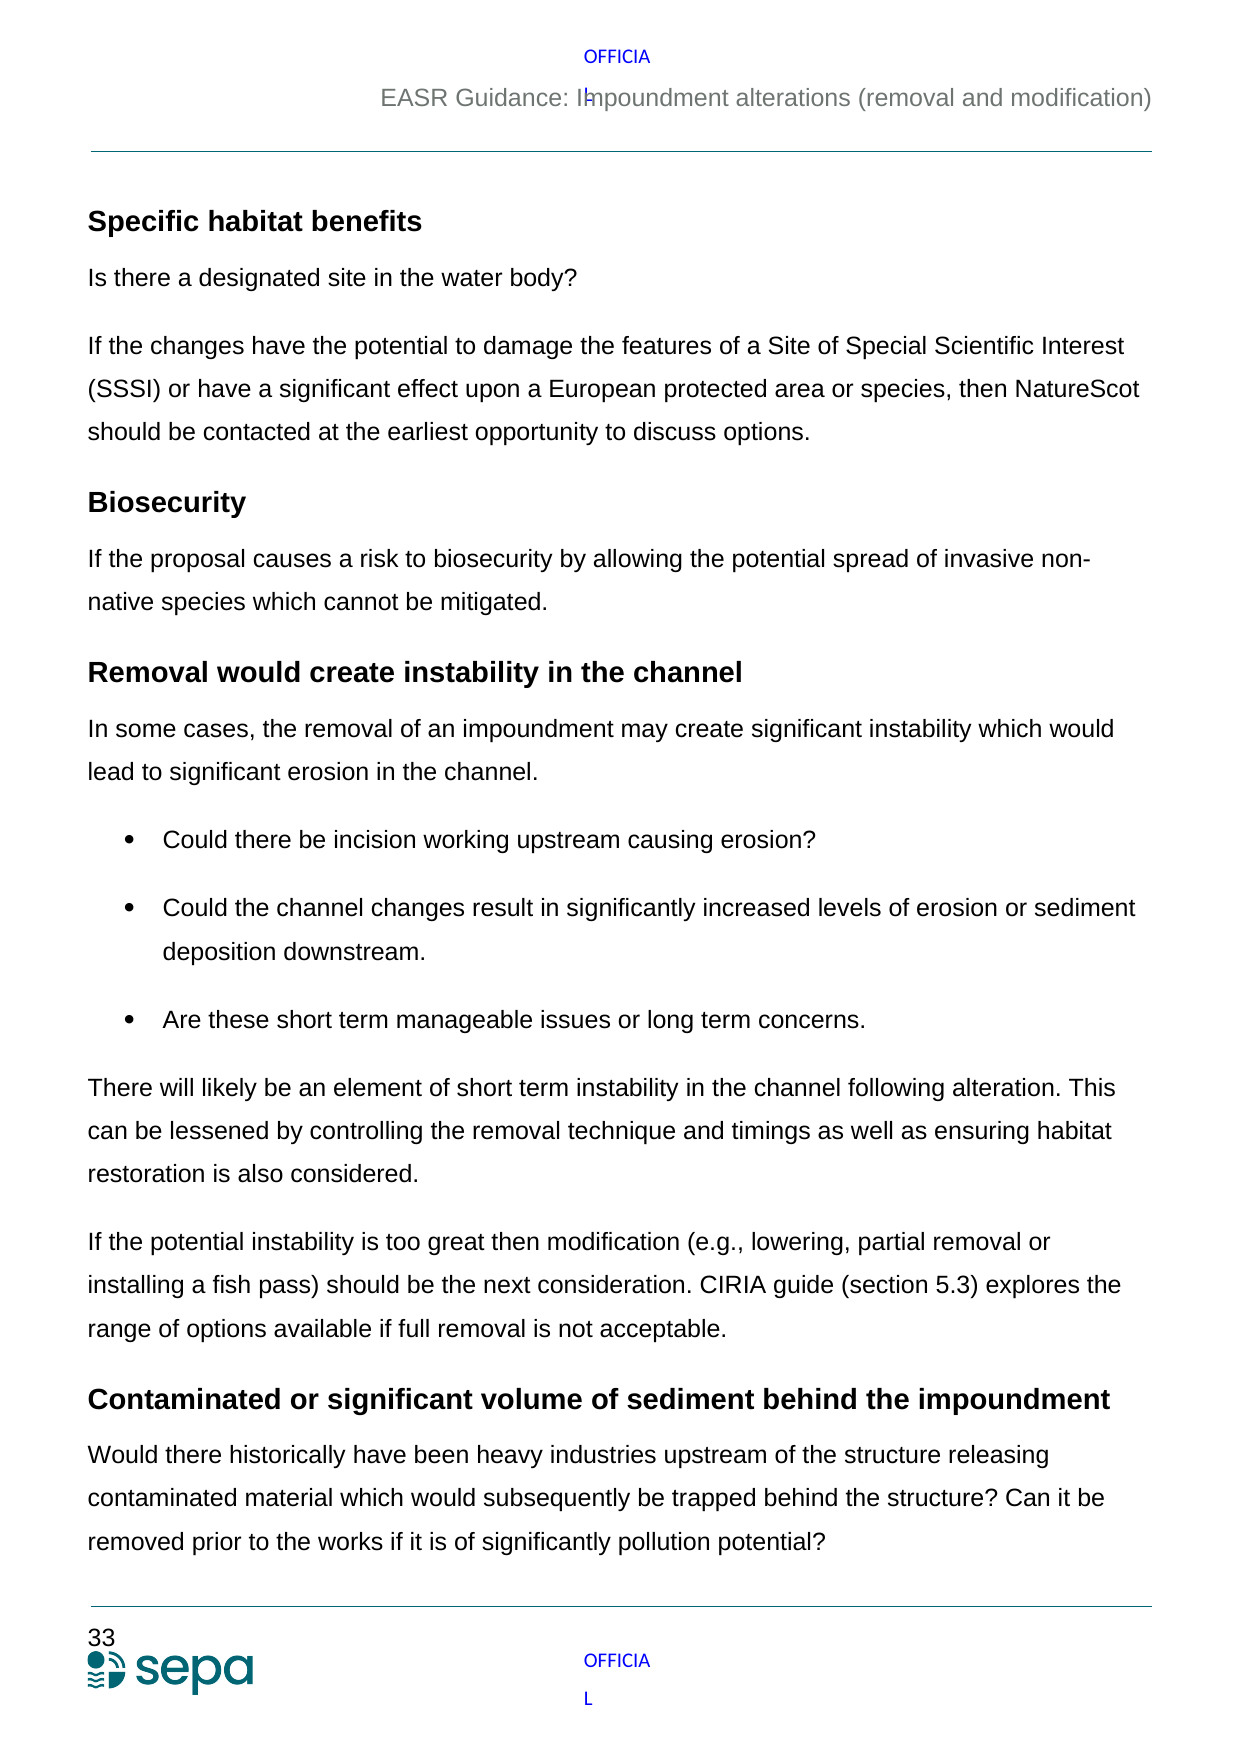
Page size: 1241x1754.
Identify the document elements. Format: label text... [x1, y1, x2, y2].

text There will likely be an element of short term instability in the channel following alteration. This can be lessened by controlling the removal technique and timings as well as ensuring habitat restoration is also considered. [87, 1073, 1153, 1188]
list Could the channel changes result in significantly increased levels of erosion or sediment deposition downstream. [125, 893, 1153, 965]
text If the proposal causes a risk to biosecurity by allowing the potential spread of invasive non-native species which cannot be mitigated. [87, 544, 1153, 616]
subtitle Removal would create instability in the channel [87, 655, 1153, 689]
text If the changes have the potential to damage the features of a Site of Special Scientific Interest (SSSI) or have a significant effect upon a European protected area or species, then NatureScot should be contacted at the earliest opportunity to discuss options. [87, 331, 1153, 446]
text Is there a designated site in the water body? [87, 263, 1153, 292]
picture [87, 1651, 253, 1695]
text In some cases, the removal of an impoundment may create significant instability which would lead to significant erosion in the channel. [87, 714, 1153, 786]
subtitle Contaminated or significant volume of sediment behind the impoundment [87, 1382, 1153, 1415]
subtitle Specific habitat benefits [87, 204, 1153, 238]
list Are these short term manageable issues or long term concerns. [125, 1005, 1153, 1033]
text Would there historically have been heavy industries upstream of the structure releasing contaminated material which would subsequently be trapped behind the structure? Can it be removed prior to the works if it is of significantly pollution potential? [87, 1440, 1153, 1555]
list Could there be incision working upstream causing erosion? [125, 825, 1153, 854]
subtitle Biosecurity [87, 486, 1153, 519]
text If the potential instability is too great then modification (e.g., lowering, partial removal or installing a fish pass) should be the next consideration. CIRIA guide (section 5.3) explores the range of options available if full removal is not acceptable. [87, 1227, 1153, 1342]
